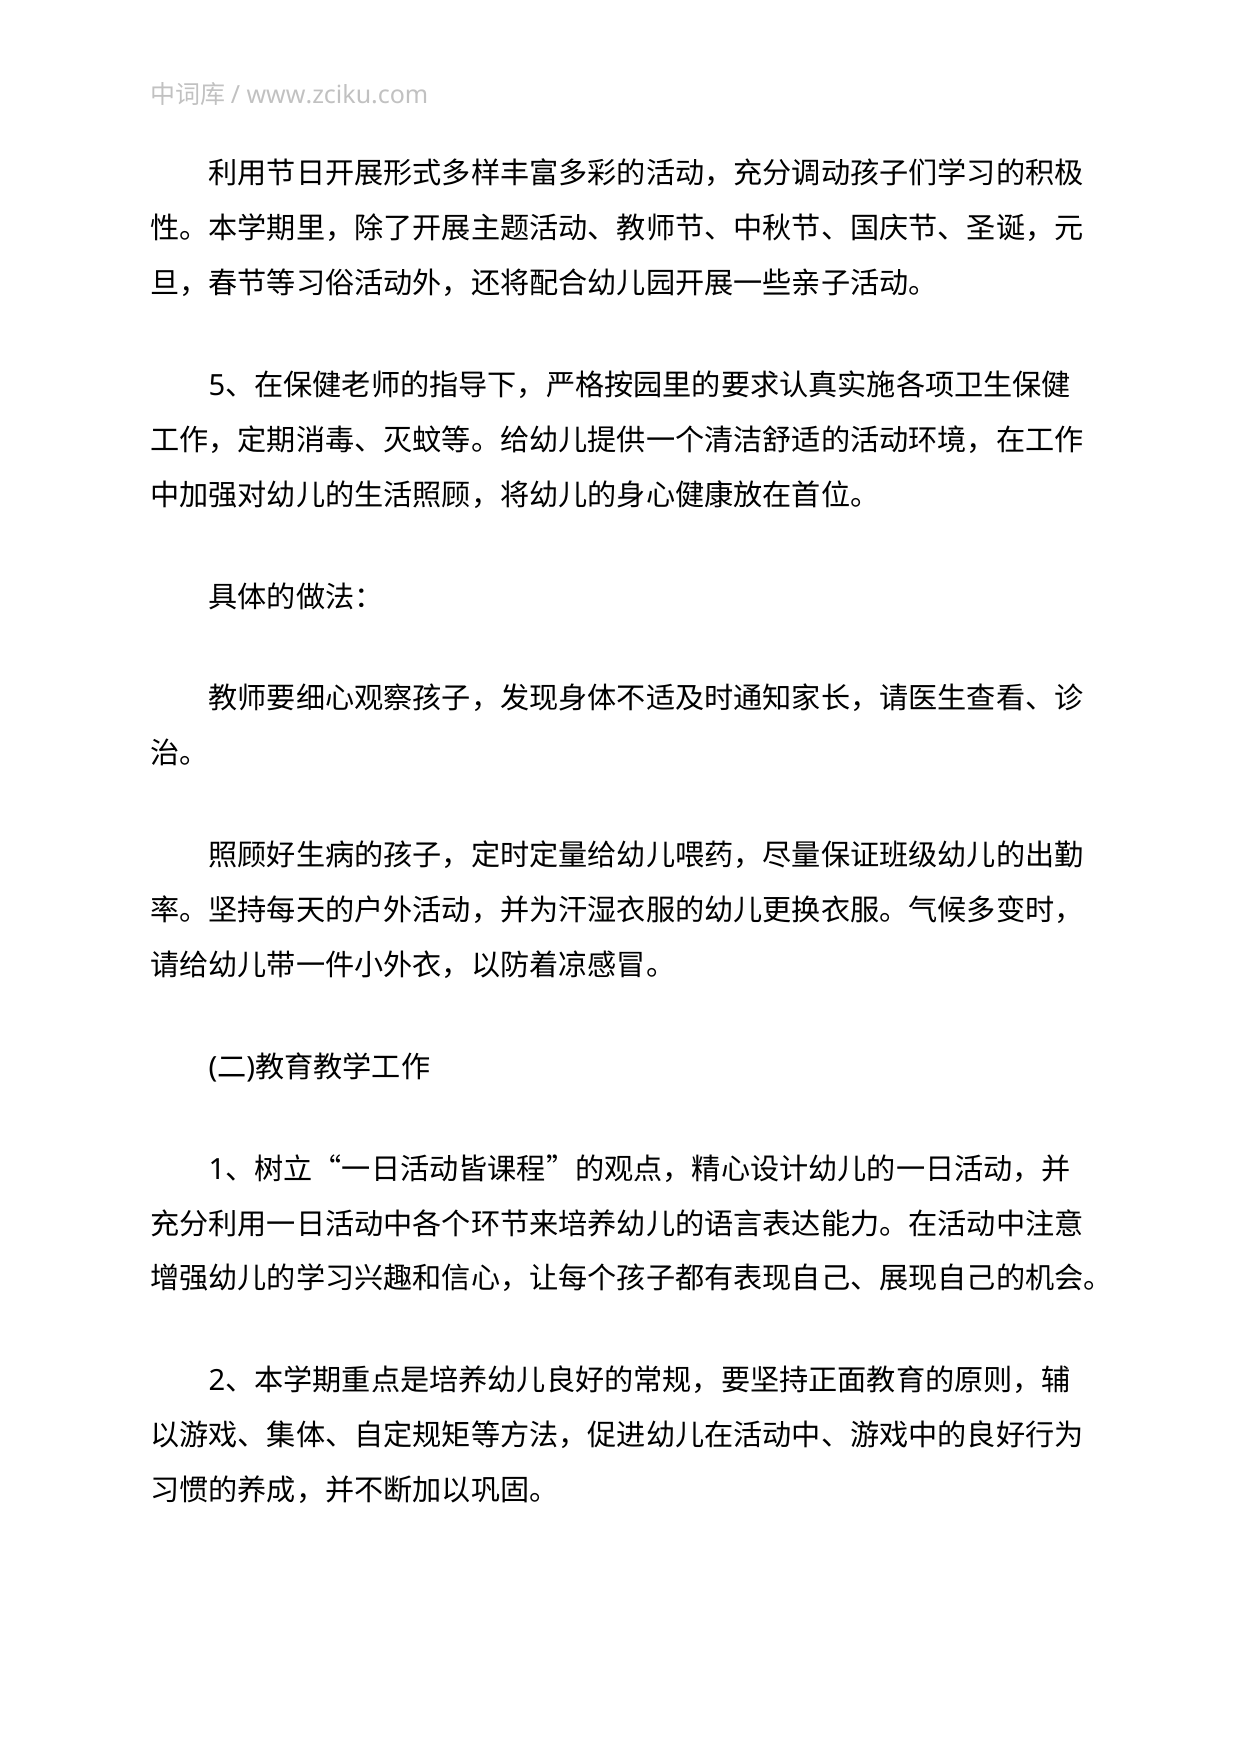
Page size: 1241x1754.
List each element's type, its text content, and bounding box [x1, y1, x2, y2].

text 5、在保健老师的指导下，严格按园里的要求认真实施各项卫生保健工作，定期消毒、灭蚊等。给幼儿提供一个清洁舒适的活动环境，在工作中加强对幼儿的生活照顾，将幼儿的身心健康放在首位。 [150, 362, 1090, 514]
text 照顾好生病的孩子，定时定量给幼儿喂药，尽量保证班级幼儿的出勤率。坚持每天的户外活动，并为汗湿衣服的幼儿更换衣服。气候多变时，请给幼儿带一件小外衣，以防着凉感冒。 [150, 832, 1090, 984]
text 利用节日开展形式多样丰富多彩的活动，充分调动孩子们学习的积极性。本学期里，除了开展主题活动、教师节、中秋节、国庆节、圣诞，元旦，春节等习俗活动外，还将配合幼儿园开展一些亲子活动。 [150, 150, 1090, 302]
text (二)教育教学工作 [150, 1043, 1090, 1086]
text 1、树立“一日活动皆课程”的观点，精心设计幼儿的一日活动，并充分利用一日活动中各个环节来培养幼儿的语言表达能力。在活动中注意增强幼儿的学习兴趣和信心，让每个孩子都有表现自己、展现自己的机会。 [150, 1145, 1090, 1297]
text 2、本学期重点是培养幼儿良好的常规，要坚持正面教育的原则，辅以游戏、集体、自定规矩等方法，促进幼儿在活动中、游戏中的良好行为习惯的养成，并不断加以巩固。 [150, 1357, 1090, 1509]
text 教师要细心观察孩子，发现身体不适及时通知家长，请医生查看、诊治。 [150, 675, 1090, 772]
text 具体的做法： [150, 573, 1090, 616]
